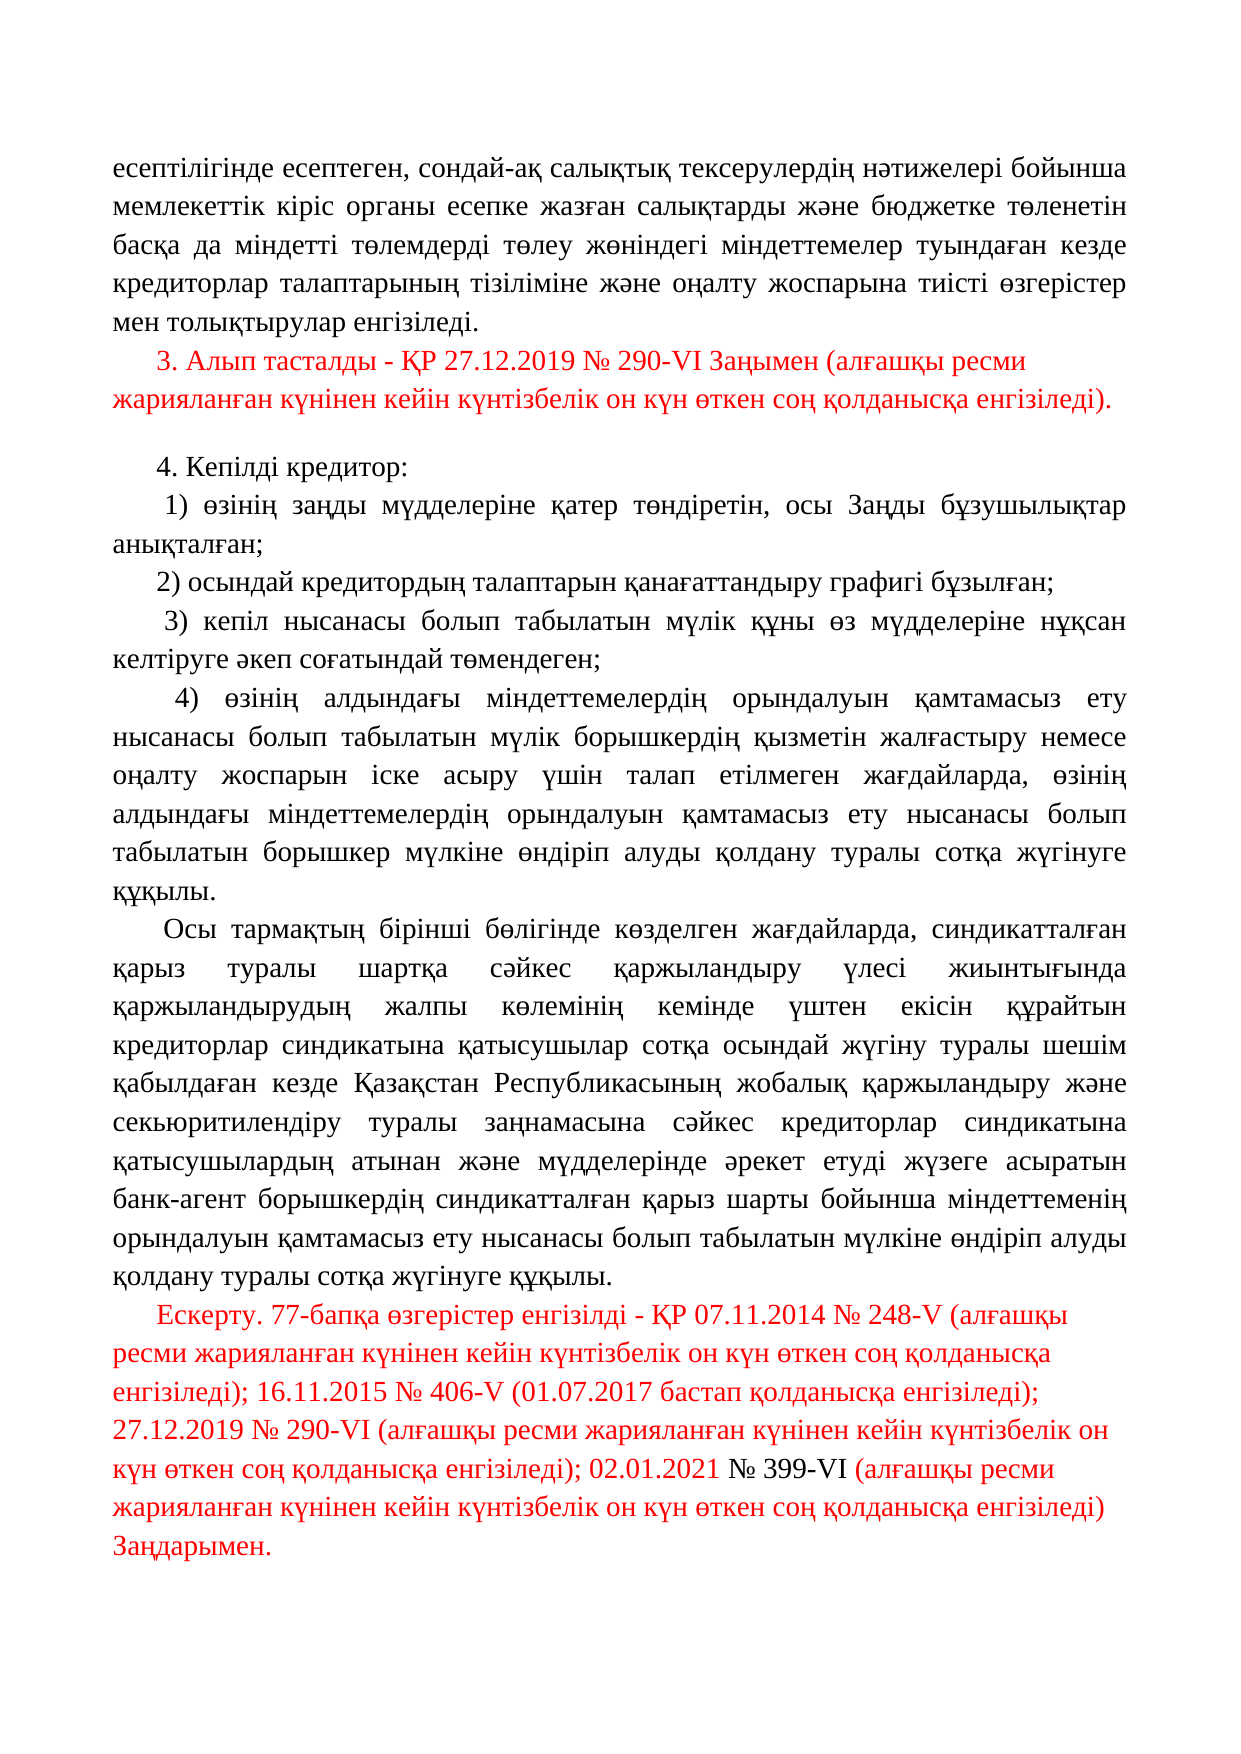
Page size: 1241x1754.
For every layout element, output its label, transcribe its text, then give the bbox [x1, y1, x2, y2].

text 3) кепіл нысанасы болып табылатын мүлік құны өз мүдделеріне нұқсан келтіруге әкеп соғатындай төмендеген; [112, 603, 1128, 675]
text 1) өзінің заңды мүдделеріне қатер төндіретін, осы Заңды бұзушылықтар анықталған; [112, 487, 1128, 559]
text 3. Алып тасталды - ҚР 27.12.2019 № 290-VI Заңымен (алғашқы ресми жарияланған күнінен кейін күнтізбелік он күн өткен соң қолданысқа енгізіледі). [112, 343, 1128, 445]
text Ескерту. 77-бапқа өзгерістер енгізілді - ҚР 07.11.2014 № 248-V (алғашқы ресми жарияланған күнінен кейiн күнтiзбелiк он күн өткен соң қолданысқа енгiзiледi); 16.11.2015 № 406-V (01.07.2017 бастап қолданысқа енгізіледі); 27.12.2019 № 290-VI (алғашқы ресми жарияланған күнінен кейін күнтізбелік он күн өткен соң қолданысқа енгізіледі); 02.01.2021 № 399-VI (алғашқы ресми жарияланған күнінен кейін күнтізбелік он күн өткен соң қолданысқа енгізіледі) Заңдарымен. [112, 1297, 1128, 1592]
text 2) осындай кредитордың талаптарын қанағаттандыру графигі бұзылған; [112, 564, 1128, 598]
text 4. Кепілді кредитор: [112, 449, 1128, 482]
text Осы тармақтың бірінші бөлігінде көзделген жағдайларда, синдикатталған қарыз туралы шартқа сәйкес қаржыландыру үлесі жиынтығында қаржыландырудың жалпы көлемінің кемінде үштен екісін құрайтын кредиторлар синдикатына қатысушылар сотқа осындай жүгіну туралы шешім қабылдаған кезде Қазақстан Республикасының жобалық қаржыландыру және секьюритилендіру туралы заңнамасына сәйкес кредиторлар синдикатына қатысушылардың атынан және мүдделерінде әрекет етуді жүзеге асыратын банк-агент борышкердің синдикатталған қарыз шарты бойынша міндеттеменің орындалуын қамтамасыз ету нысанасы болып табылатын мүлкіне өндіріп алуды қолдану туралы сотқа жүгінуге құқылы. [112, 911, 1128, 1292]
text 4) өзінің алдындағы міндеттемелердің орындалуын қамтамасыз ету нысанасы болып табылатын мүлік борышкердің қызметін жалғастыру немесе оңалту жоспарын іске асыру үшін талап етілмеген жағдайларда, өзінің алдындағы міндеттемелердің орындалуын қамтамасыз ету нысанасы болып табылатын борышкер мүлкіне өндіріп алуды қолдану туралы сотқа жүгінуге құқылы. [112, 680, 1128, 906]
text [112, 150, 1128, 338]
